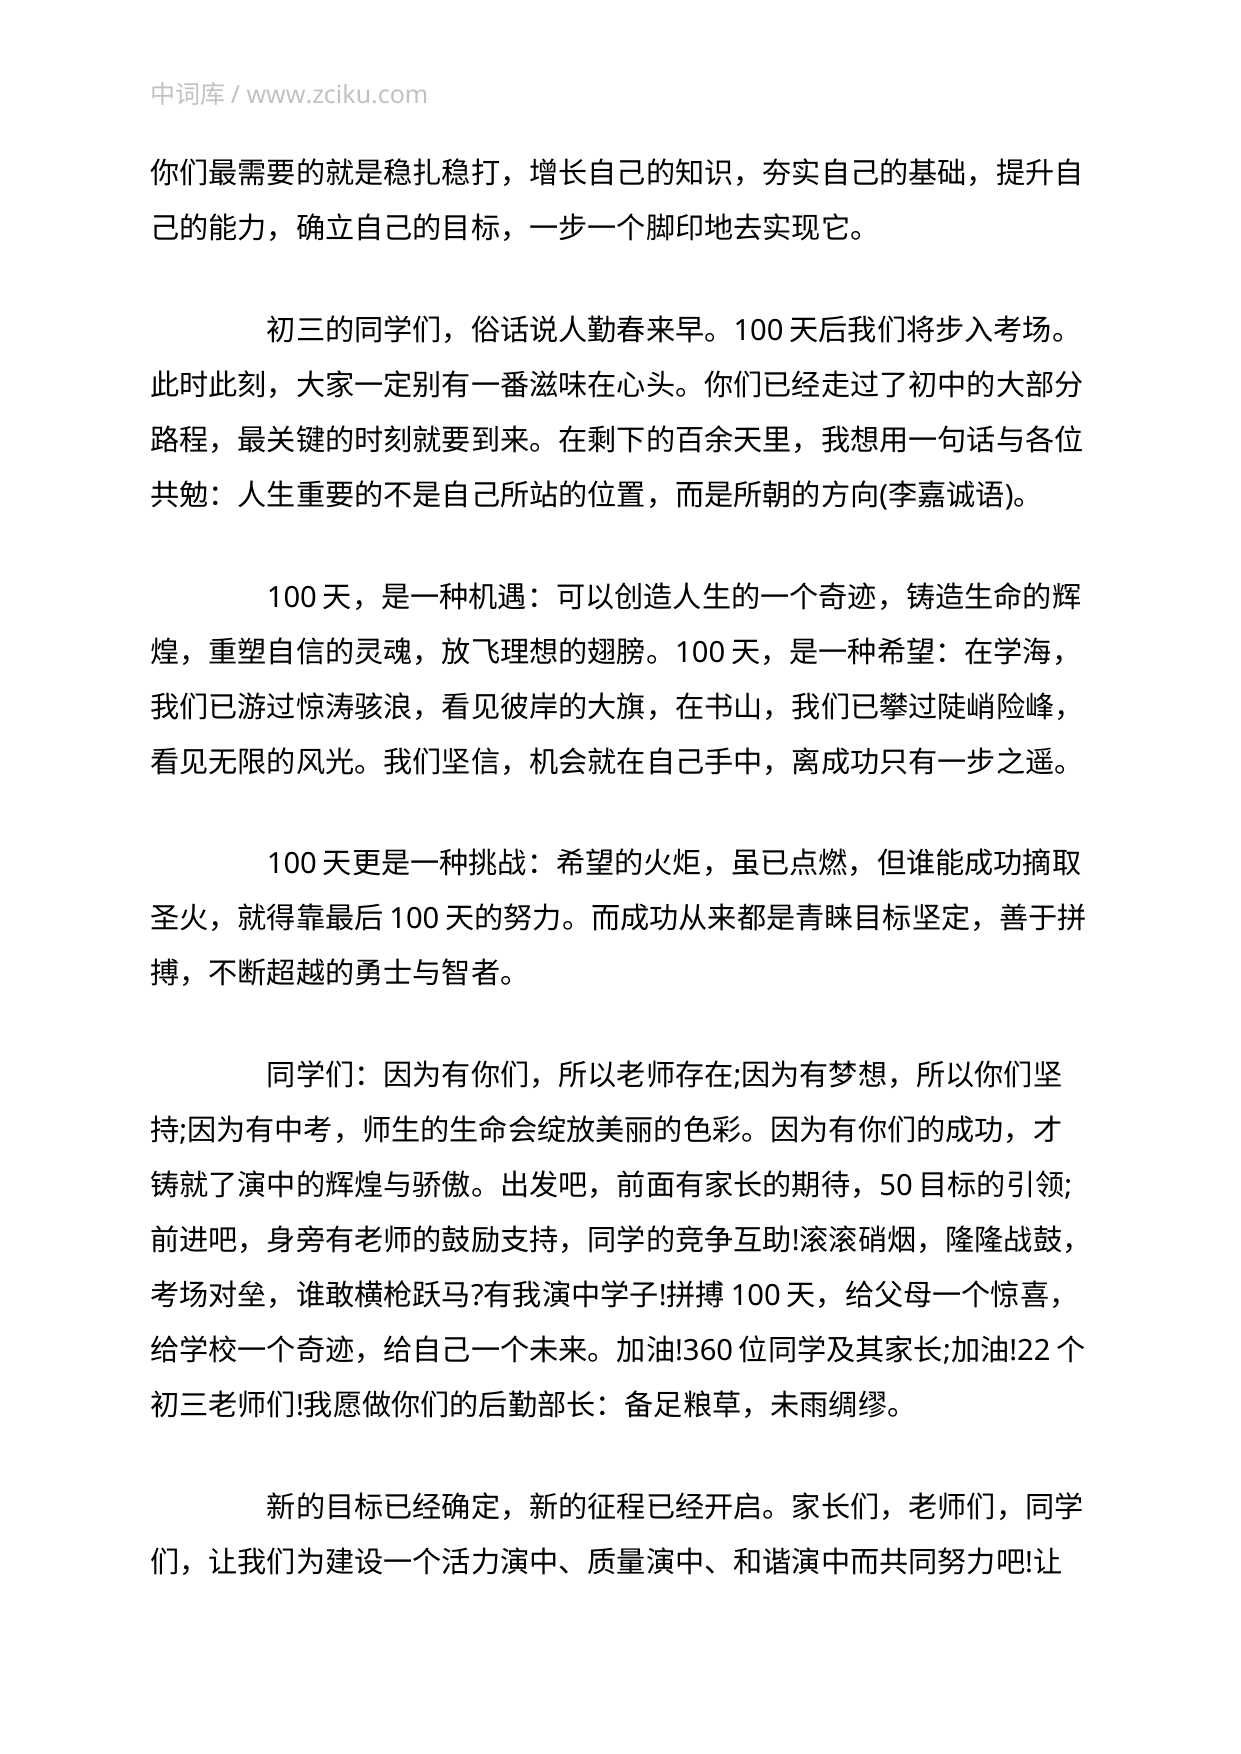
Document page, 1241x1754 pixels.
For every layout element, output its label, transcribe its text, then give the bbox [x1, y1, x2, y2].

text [150, 150, 1090, 247]
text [150, 1484, 1090, 1581]
text 100天更是一种挑战：希望的火炬，虽已点燃，但谁能成功摘取圣火，就得靠最后100天的努力。而成功从来都是青睐目标坚定，善于拼搏，不断超越的勇士与智者。 [150, 840, 1090, 992]
text 同学们：因为有你们，所以老师存在;因为有梦想，所以你们坚持;因为有中考，师生的生命会绽放美丽的色彩。因为有你们的成功，才铸就了演中的辉煌与骄傲。出发吧，前面有家长的期待，50目标的引领;前进吧，身旁有老师的鼓励支持，同学的竞争互助!滚滚硝烟，隆隆战鼓，考场对垒，谁敢横枪跃马?有我演中学子!拼搏100天，给父母一个惊喜，给学校一个奇迹，给自己一个未来。加油!360位同学及其家长;加油!22个初三老师们!我愿做你们的后勤部长：备足粮草，未雨绸缪。 [150, 1052, 1090, 1424]
text 100天，是一种机遇：可以创造人生的一个奇迹，铸造生命的辉煌，重塑自信的灵魂，放飞理想的翅膀。100天，是一种希望：在学海，我们已游过惊涛骇浪，看见彼岸的大旗，在书山，我们已攀过陡峭险峰，看见无限的风光。我们坚信，机会就在自己手中，离成功只有一步之遥。 [150, 573, 1090, 781]
text 初三的同学们，俗话说人勤春来早。100天后我们将步入考场。此时此刻，大家一定别有一番滋味在心头。你们已经走过了初中的大部分路程，最关键的时刻就要到来。在剩下的百余天里，我想用一句话与各位共勉：人生重要的不是自己所站的位置，而是所朝的方向(李嘉诚语)。 [150, 307, 1090, 514]
